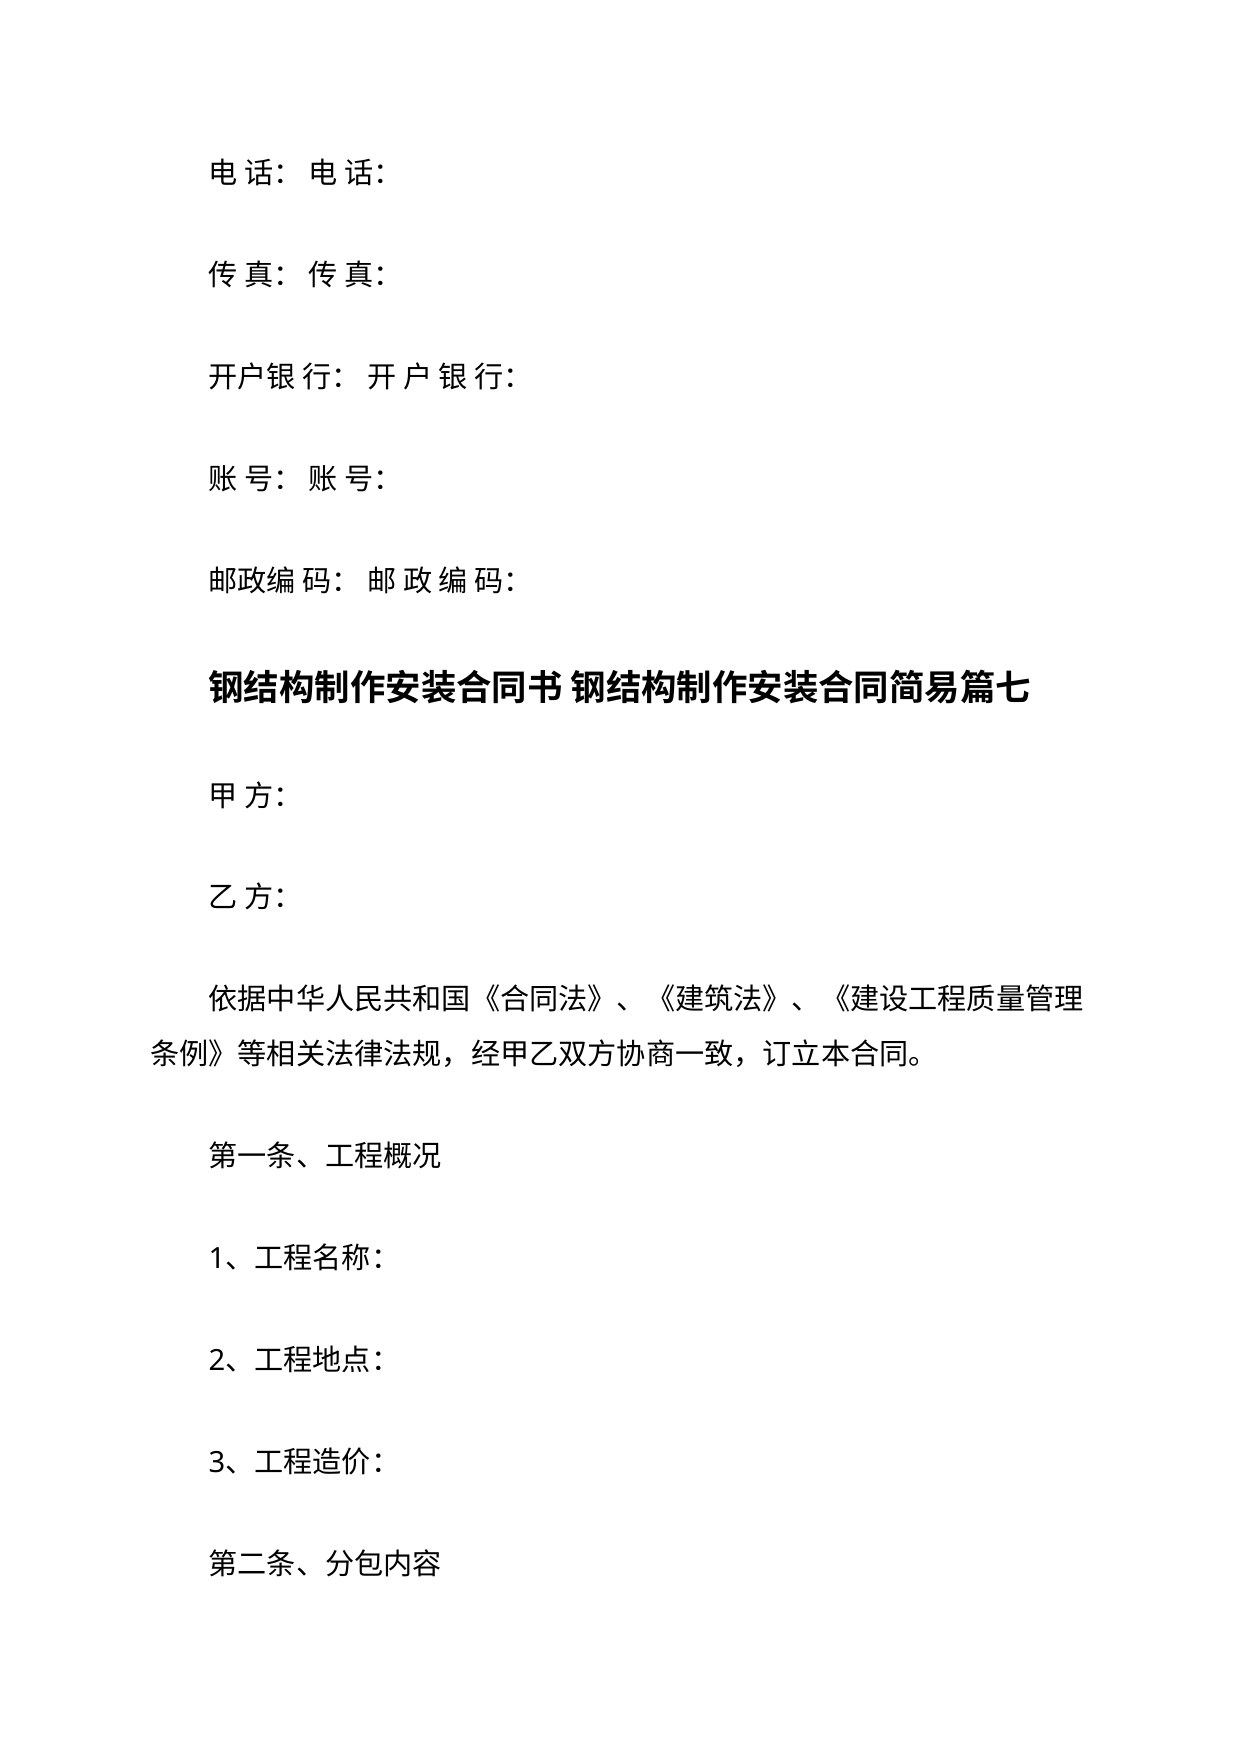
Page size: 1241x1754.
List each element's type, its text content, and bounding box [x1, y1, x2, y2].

text 乙 方： [150, 874, 1090, 916]
text 邮政编 码： 邮 政 编 码： [150, 557, 1090, 599]
text 账 号： 账 号： [150, 455, 1090, 498]
text 依据中华人民共和国《合同法》、《建筑法》、《建设工程质量管理条例》等相关法律法规，经甲乙双方协商一致，订立本合同。 [150, 976, 1090, 1073]
text 1、工程名称： [150, 1234, 1090, 1277]
text 传 真： 传 真： [150, 252, 1090, 294]
text 3、工程造价： [150, 1438, 1090, 1481]
text 第二条、分包内容 [150, 1540, 1090, 1582]
text 电 话： 电 话： [150, 150, 1090, 192]
text 甲 方： [150, 772, 1090, 814]
text 开户银 行： 开 户 银 行： [150, 353, 1090, 396]
text 2、工程地点： [150, 1336, 1090, 1379]
text 第一条、工程概况 [150, 1132, 1090, 1175]
text 钢结构制作安装合同书 钢结构制作安装合同简易篇七 [150, 659, 1090, 710]
